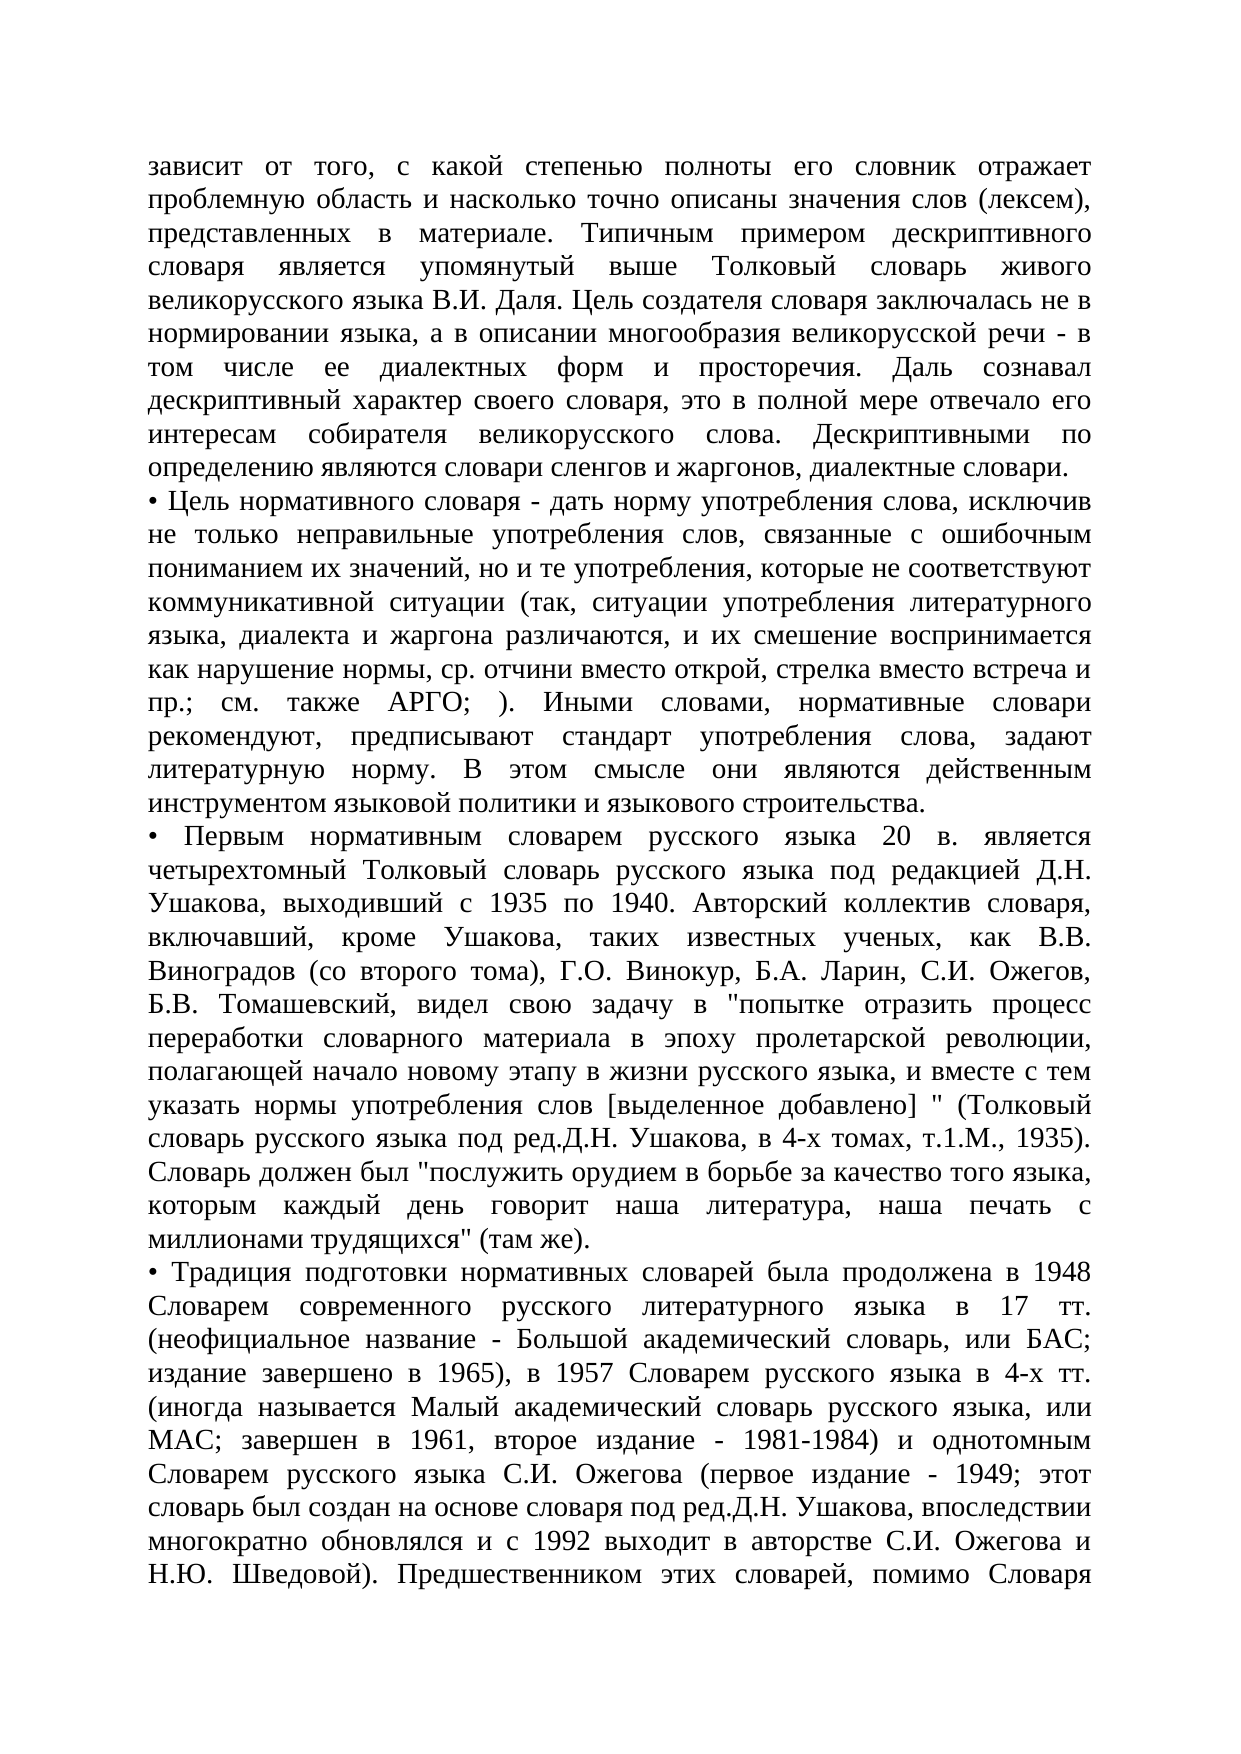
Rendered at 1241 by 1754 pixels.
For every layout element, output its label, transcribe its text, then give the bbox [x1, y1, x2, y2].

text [148, 148, 1092, 483]
text • Цель нормативного словаря - дать норму употребления слова, исключив не только неправильные употребления слов, связанные с ошибочным пониманием их значений, но и те употребления, которые не соответствуют коммуникативной ситуации (так, ситуации употребления литературного языка, диалекта и жаргона различаются, и их смешение воспринимается как нарушение нормы, ср. отчини вместо открой, стрелка вместо встреча и пр.; см. также АРГО; ). Иными словами, нормативные словари рекомендуют, предписывают стандарт употребления слова, задают литературную норму. В этом смысле они являются действенным инструментом языковой политики и языкового строительства. [148, 483, 1092, 818]
text • Первым нормативным словарем русского языка 20 в. является четырехтомный Толковый словарь русского языка под редакцией Д.Н. Ушакова, выходивший с 1935 по 1940. Авторский коллектив словаря, включавший, кроме Ушакова, таких известных ученых, как В.В. Виноградов (со второго тома), Г.О. Винокур, Б.А. Ларин, С.И. Ожегов, Б.В. Томашевский, видел свою задачу в "попытке отразить процесс переработки словарного материала в эпоху пролетарской революции, полагающей начало новому этапу в жизни русского языка, и вместе с тем указать нормы употребления слов [выделенное добавлено] " (Толковый словарь русского языка под ред.Д.Н. Ушакова, в 4-х томах, т.1.М., 1935). Словарь должен был "послужить орудием в борьбе за качество того языка, которым каждый день говорит наша литература, наша печать с миллионами трудящихся" (там же). [148, 818, 1092, 1254]
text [148, 1254, 1092, 1590]
